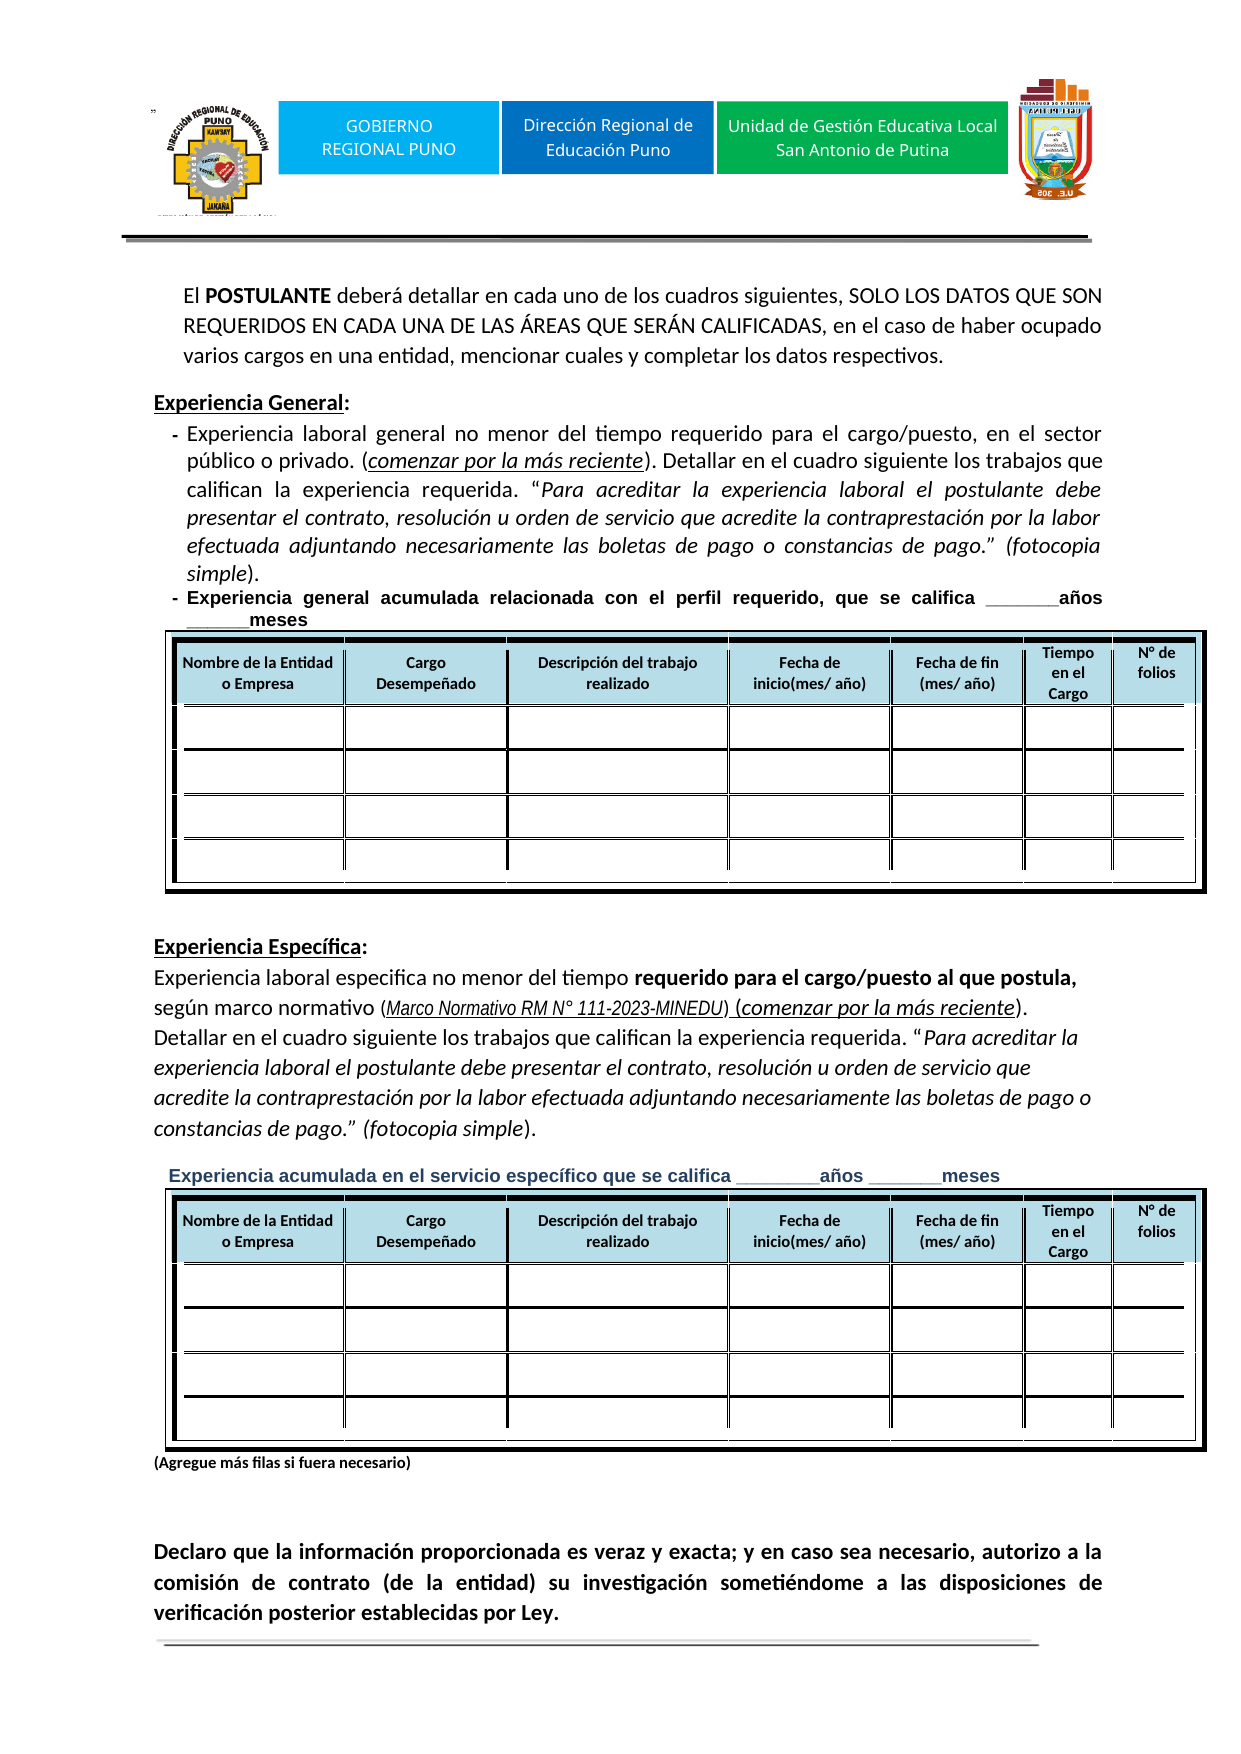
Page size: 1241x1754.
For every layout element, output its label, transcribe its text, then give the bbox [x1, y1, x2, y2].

table_header Fecha de fin (mes/ año) [891, 632, 1024, 703]
picture [1018, 79, 1093, 200]
table_cell [1026, 796, 1111, 837]
table_cell [1113, 1262, 1201, 1306]
text Experiencia Específica: [153, 932, 1104, 961]
table_cell [1114, 704, 1195, 748]
table_cell [509, 1265, 727, 1306]
table_cell [1113, 1351, 1201, 1395]
table_cell [893, 1265, 1022, 1306]
table_cell [177, 1306, 343, 1351]
table_cell [346, 1309, 506, 1351]
table_cell [346, 1354, 506, 1395]
table_cell [509, 751, 727, 792]
table_cell [1024, 1398, 1112, 1439]
table_cell [171, 1262, 345, 1306]
table_cell [891, 1395, 1024, 1439]
table_cell [1114, 793, 1195, 837]
text (Agregue más filas si fuera necesario) [153, 1452, 1104, 1472]
table_header Fecha de fin (mes/ año) [891, 1190, 1024, 1262]
table_cell [1026, 1309, 1111, 1351]
table_cell [1114, 1306, 1195, 1351]
table_header Cargo Desempeñado [345, 1190, 507, 1262]
table_cell [509, 1309, 727, 1351]
table_header N° de folios [1113, 1190, 1201, 1262]
table_cell [177, 704, 343, 748]
table_cell [730, 1265, 889, 1306]
table_cell [1026, 751, 1111, 792]
table_header Tiempo en el Cargo [1024, 643, 1112, 703]
table_cell [1113, 1395, 1195, 1439]
table_cell [730, 751, 889, 792]
text Experiencia General: [153, 388, 1104, 416]
table_cell [1196, 1395, 1201, 1439]
text El POSTULANTE deberá detallar en cada uno de los cuadros siguientes, SOLO LOS DATOS QUE SON REQUERIDOS EN CADA UNA DE LAS ÁREAS QUE SERÁN CALIFICADAS, en el caso de haber ocupado varios cargos en una entidad, mencionar cuales y completar los datos respectivos. [183, 281, 1104, 369]
table_cell [507, 840, 728, 881]
table_cell [509, 707, 727, 748]
table_cell [730, 1354, 889, 1395]
table_header Nombre de la Entidad o Empresa [177, 638, 345, 703]
table_header Descripción del trabajo realizado [507, 1201, 728, 1262]
table_cell [730, 796, 889, 837]
table_cell [1026, 707, 1111, 748]
table_cell [891, 837, 1024, 881]
table_cell [171, 748, 343, 792]
table_header N° de folios [1113, 632, 1201, 703]
table_cell [509, 1354, 727, 1395]
table_cell [507, 1398, 728, 1439]
list Experiencia laboral general no menor del tiempo requerido para el cargo/puesto, en el sector público o privado. (comenzar por la más reciente). Detallar en el cuadro siguiente los trabajos que califican la experiencia requerida. “Para acreditar la experiencia laboral el postulante debe presentar el contrato, resolución u orden de servicio que acredite la contraprestación por la labor efectuada adjuntando necesariamente las boletas de pago o constancias de pago.” (fotocopia simple). [172, 419, 1104, 587]
table_header Fecha de inicio(mes/ año) [729, 1190, 891, 1262]
table_cell [893, 1354, 1022, 1395]
text Experiencia laboral especifica no menor del tiempo requerido para el cargo/puesto al que postula, según marco normativo (Marco Normativo RM N° 111-2023-MINEDU) (comenzar por la más reciente). Detallar en el cuadro siguiente los trabajos que califican la experiencia requerida. “Para acreditar la experiencia laboral el postulante debe presentar el contrato, resolución u orden de servicio que acredite la contraprestación por la labor efectuada adjuntando necesariamente las boletas de pago o constancias de pago.” (fotocopia simple). [153, 963, 1104, 1142]
table_cell [1024, 840, 1112, 881]
table_cell [730, 707, 889, 748]
table_cell [346, 707, 506, 748]
table_header Tiempo en el Cargo [1024, 1201, 1112, 1262]
table_header Cargo Desempeñado [345, 632, 507, 703]
subtitle Experiencia acumulada en el servicio específico que se califica ________años _______meses [153, 1165, 1104, 1186]
table_cell [1026, 1265, 1111, 1306]
table_cell [177, 793, 343, 837]
table_cell [893, 707, 1022, 748]
table_header Descripción del trabajo realizado [507, 643, 728, 703]
table_cell [509, 796, 727, 837]
text Declaro que la información proporcionada es veraz y exacta; y en caso sea necesario, autorizo a la comisión de contrato (de la entidad) su investigación sometiéndome a las disposiciones de verificación posterior establecidas por Ley. [153, 1537, 1104, 1626]
table_cell [1196, 704, 1201, 748]
table_cell [346, 1265, 506, 1306]
table_cell [1196, 793, 1201, 837]
picture [155, 1638, 1041, 1648]
table_cell [177, 1395, 345, 1439]
table_cell [1196, 1306, 1201, 1351]
table_header Nombre de la Entidad o Empresa [177, 1196, 345, 1262]
table_cell [345, 1398, 507, 1439]
list Experiencia general acumulada relacionada con el perfil requerido, que se califica _______años ______meses [172, 587, 1104, 630]
table_cell [1026, 1354, 1111, 1395]
table_cell [893, 796, 1022, 837]
table_cell [893, 751, 1022, 792]
table_cell [729, 837, 891, 881]
table_cell [1113, 837, 1201, 881]
table_cell [171, 837, 345, 881]
table_cell [346, 796, 506, 837]
table_cell [730, 1309, 889, 1351]
table_cell [1114, 748, 1201, 792]
table_header Fecha de inicio(mes/ año) [729, 632, 891, 703]
picture [151, 101, 291, 216]
table_cell [346, 751, 506, 792]
table_cell [171, 1351, 345, 1395]
table_cell [345, 840, 507, 881]
table_cell [729, 1395, 891, 1439]
table_cell [893, 1309, 1022, 1351]
